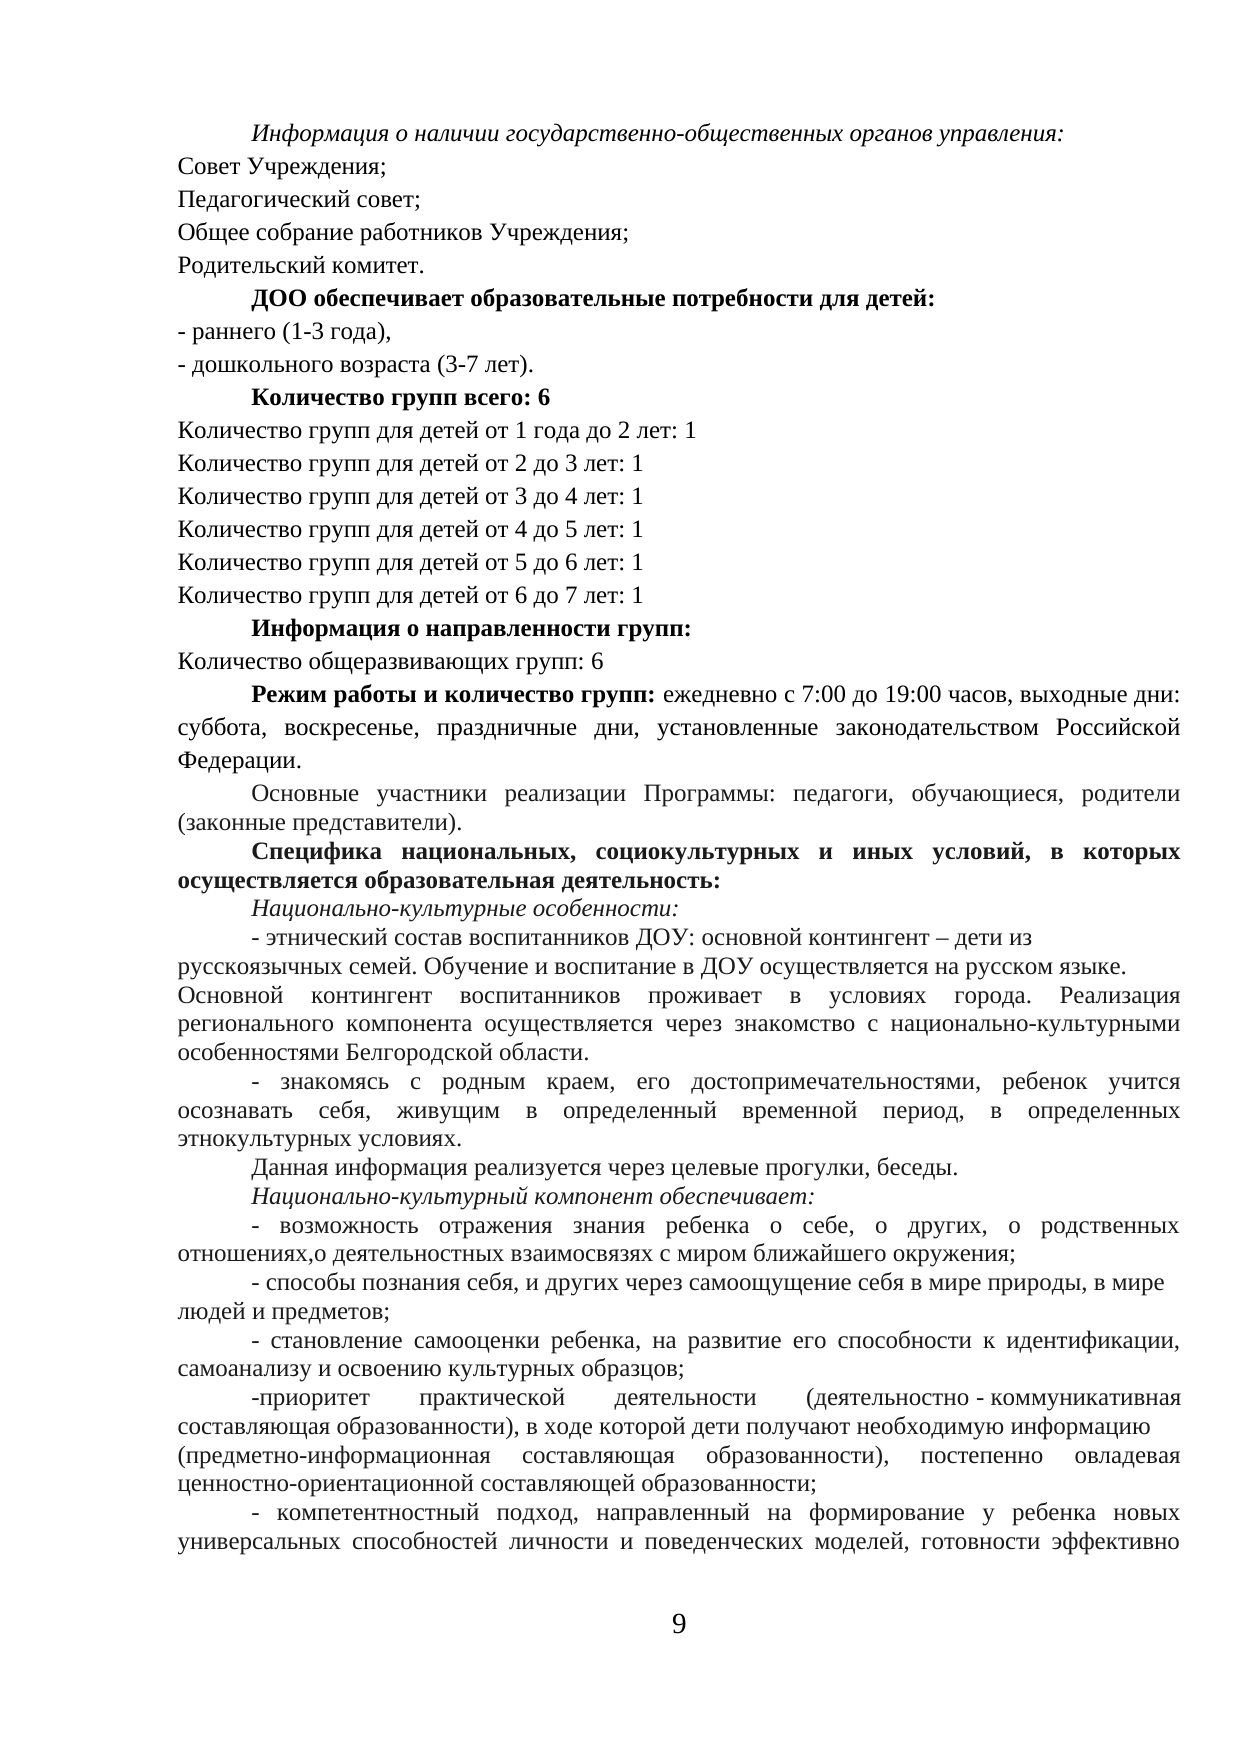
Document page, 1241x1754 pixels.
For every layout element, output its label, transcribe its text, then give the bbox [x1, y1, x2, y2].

text Количество групп всего: 6 [177, 382, 1181, 411]
text Количество групп для детей от 3 до 4 лет: 1 [177, 481, 1181, 510]
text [177, 1497, 1181, 1555]
text русскоязычных семей. Обучение и воспитание в ДОУ осуществляется на русском языке. [177, 951, 1181, 980]
text Количество групп для детей от 6 до 7 лет: 1 [177, 580, 1181, 609]
text Национально-культурный компонент обеспечивает: [177, 1181, 1181, 1210]
text Количество общеразвивающих групп: 6 [177, 646, 1181, 675]
text Количество групп для детей от 4 до 5 лет: 1 [177, 514, 1181, 543]
text - возможность отражения знания ребенка о себе, о других, о родственных отношениях,о деятельностных взаимосвязях с миром ближайшего окружения; [177, 1210, 1181, 1267]
text людей и предметов; [177, 1296, 1181, 1325]
text Общее собрание работников Учреждения; [177, 217, 1181, 246]
text Основной контингент воспитанников проживает в условиях города. Реализация регионального компонента осуществляется через знакомство с национально-культурными особенностями Белгородской области. [177, 980, 1181, 1066]
text Родительский комитет. [177, 250, 1181, 279]
text Информация о наличии государственно-общественных органов управления: [177, 118, 1181, 147]
text - этнический состав воспитанников ДОУ: основной контингент – дети из [177, 922, 1181, 951]
text Специфика национальных, социокультурных и иных условий, в которых осуществляется образовательная деятельность: [177, 836, 1181, 893]
text - дошкольного возраста (3-7 лет). [177, 349, 1181, 378]
text (предметно-информационная составляющая образованности), постепенно овладевая ценностно-ориентационной составляющей образованности; [177, 1440, 1181, 1497]
text Основные участники реализации Программы: педагоги, обучающиеся, родители (законные представители). [177, 778, 1181, 836]
text Педагогический совет; [177, 184, 1181, 213]
text Количество групп для детей от 2 до 3 лет: 1 [177, 448, 1181, 477]
text -приоритет практической деятельности (деятельностно - коммуникативная составляющая образованности), в ходе которой дети получают необходимую информацию [177, 1382, 1181, 1440]
text Информация о направленности групп: [177, 613, 1181, 642]
text - становление самооценки ребенка, на развитие его способности к идентификации, самоанализу и освоению культурных образцов; [177, 1325, 1181, 1382]
text Количество групп для детей от 5 до 6 лет: 1 [177, 547, 1181, 576]
text Количество групп для детей от 1 года до 2 лет: 1 [177, 415, 1181, 444]
text Данная информация реализуется через целевые прогулки, беседы. [177, 1152, 1181, 1181]
text - способы познания себя, и других через самоощущение себя в мире природы, в мире [177, 1267, 1181, 1296]
text Совет Учреждения; [177, 151, 1181, 180]
text - раннего (1-3 года), [177, 316, 1181, 345]
text Режим работы и количество групп: ежедневно с 7:00 до 19:00 часов, выходные дни: суббота, воскресенье, праздничные дни, установленные законодательством Российской Федерации. [177, 679, 1181, 774]
text - знакомясь с родным краем, его достопримечательностями, ребенок учится осознавать себя, живущим в определенный временной период, в определенных этнокультурных условиях. [177, 1066, 1181, 1152]
text ДОО обеспечивает образовательные потребности для детей: [177, 283, 1181, 312]
text Национально-культурные особенности: [177, 893, 1181, 922]
